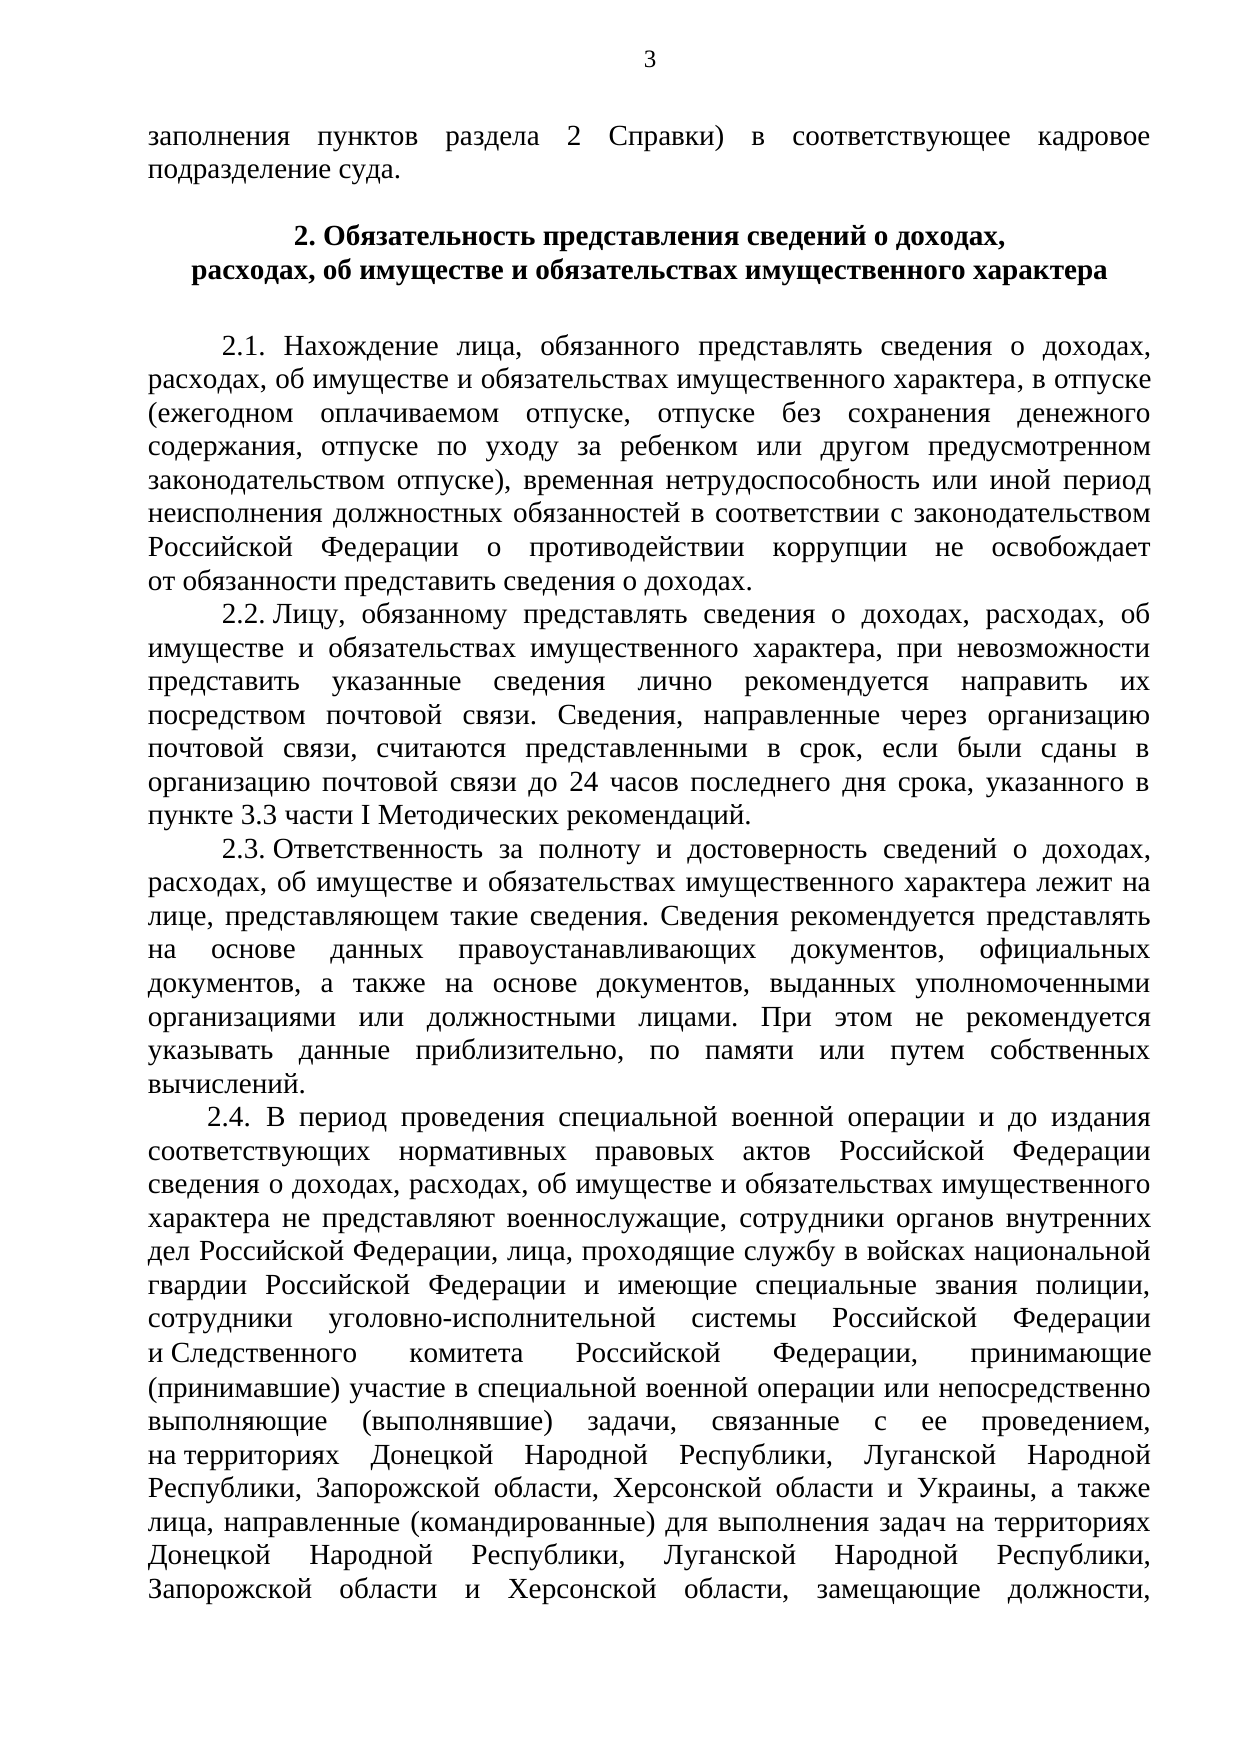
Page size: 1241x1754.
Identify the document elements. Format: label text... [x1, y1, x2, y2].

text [148, 118, 1152, 185]
text 2. Обязательность представления сведений о доходах, [148, 219, 1152, 252]
text 2.1. Нахождение лица, обязанного представлять сведения о доходах, расходах, об имуществе и обязательствах имущественного характера, в отпуске (ежегодном оплачиваемом отпуске, отпуске без сохранения денежного содержания, отпуске по уходу за ребенком или другом предусмотренном законодательством отпуске), временная нетрудоспособность или иной период неисполнения должностных обязанностей в соответствии с законодательством Российской Федерации о противодействии коррупции не освобождает от обязанности представить сведения о доходах. [148, 328, 1152, 596]
text расходах, об имуществе и обязательствах имущественного характера [148, 252, 1152, 286]
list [148, 1099, 1152, 1604]
list Ответственность за полноту и достоверность сведений о доходах, расходах, об имуществе и обязательствах имущественного характера лежит на лице, представляющем такие сведения. Сведения рекомендуется представлять на основе данных правоустанавливающих документов, официальных документов, а также на основе документов, выданных уполномоченными организациями или должностными лицами. При этом не рекомендуется указывать данные приблизительно, по памяти или путем собственных вычислений. [148, 831, 1152, 1099]
list Лицу, обязанному представлять сведения о доходах, расходах, об имуществе и обязательствах имущественного характера, при невозможности представить указанные сведения лично рекомендуется направить их посредством почтовой связи. Сведения, направленные через организацию почтовой связи, считаются представленными в срок, если были сданы в организацию почтовой связи до 24 часов последнего дня срока, указанного в пункте 3.3 части I Методических рекомендаций. [148, 596, 1151, 831]
